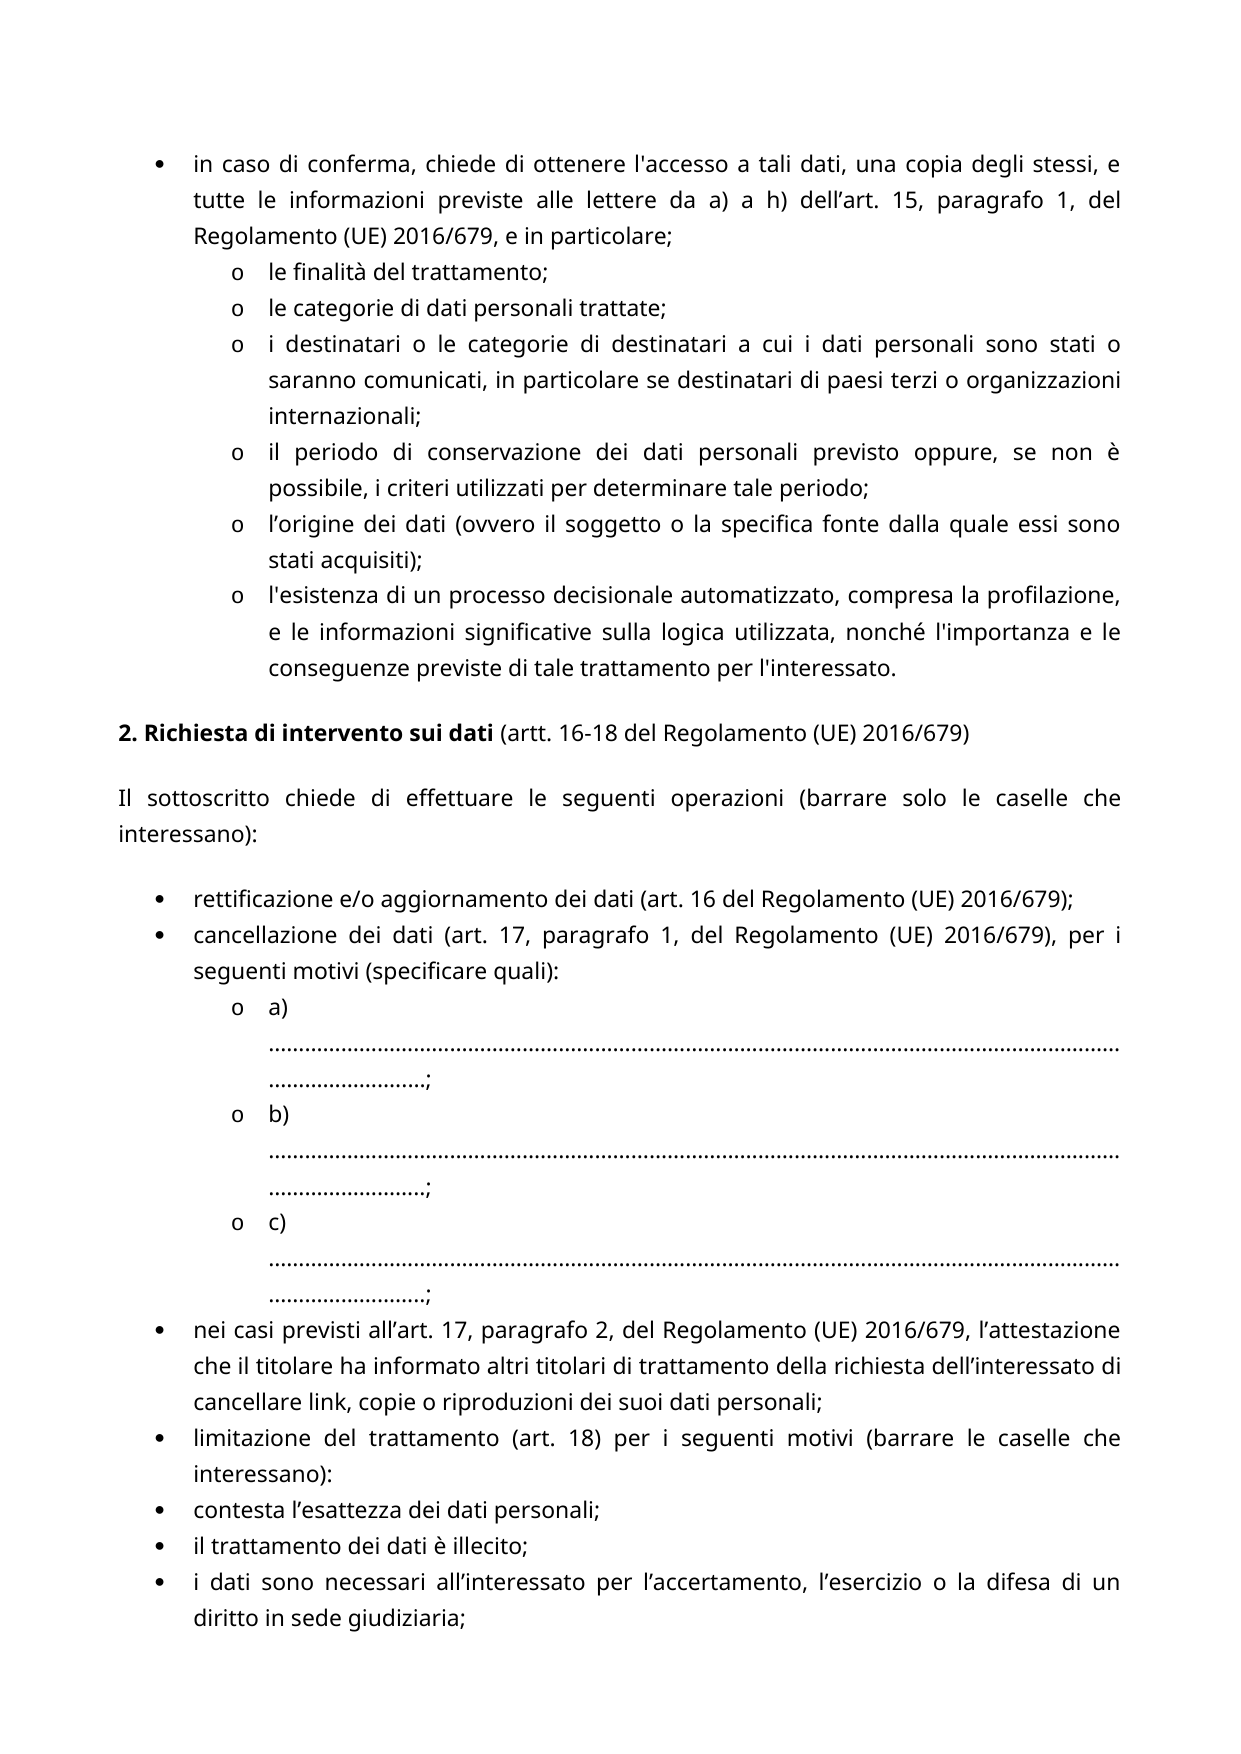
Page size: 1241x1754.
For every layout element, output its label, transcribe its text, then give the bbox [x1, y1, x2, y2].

list a)………………………………………………………………………………………………………………………………………………..…; [231, 1224, 1122, 1327]
list le finalità del trattamento; [231, 285, 1122, 316]
list le categorie di dati personali trattate; [231, 350, 1122, 381]
list i destinatari o le categorie di destinatari a cui i dati personali sono stati o saranno comunicati, in particolare se destinatari di paesi terzi o organizzazioni internazionali; [231, 415, 1122, 518]
text Il sottoscritto chiede di effettuare le seguenti operazioni (barrare solo le caselle che interessano): [118, 957, 1122, 1024]
list rettificazione e/o aggiornamento dei dati (art. 16 del Regolamento (UE) 2016/679); [156, 1058, 1122, 1089]
list cancellazione dei dati (art. 17, paragrafo 1, del Regolamento (UE) 2016/679), per i seguenti motivi (specificare quali): [156, 1123, 1122, 1190]
list il periodo di conservazione dei dati personali previsto oppure, se non è possibile, i criteri utilizzati per determinare tale periodo; [231, 552, 1122, 619]
list c)…………………………………………………………………………………………………………………………………………………..; [231, 1498, 1122, 1601]
list in caso di conferma, chiede di ottenere l'accesso a tali dati, una copia degli stessi, e tutte le informazioni previste alle lettere da a) a h) dell’art. 15, paragrafo 1, del Regolamento (UE) 2016/679, e in particolare; [156, 148, 1122, 251]
text 2. Richiesta di intervento sui dati (artt. 16-18 del Regolamento (UE) 2016/679) [118, 892, 1122, 923]
list b)…………………………………………………………………………………………………………………………………………………..; [231, 1361, 1122, 1464]
list l’origine dei dati (ovvero il soggetto o la specifica fonte dalla quale essi sono stati acquisiti); [231, 653, 1122, 721]
list l'esistenza di un processo decisionale automatizzato, compresa la profilazione, e le informazioni significative sulla logica utilizzata, nonché l'importanza e le conseguenze previste di tale trattamento per l'interessato. [231, 754, 1122, 858]
